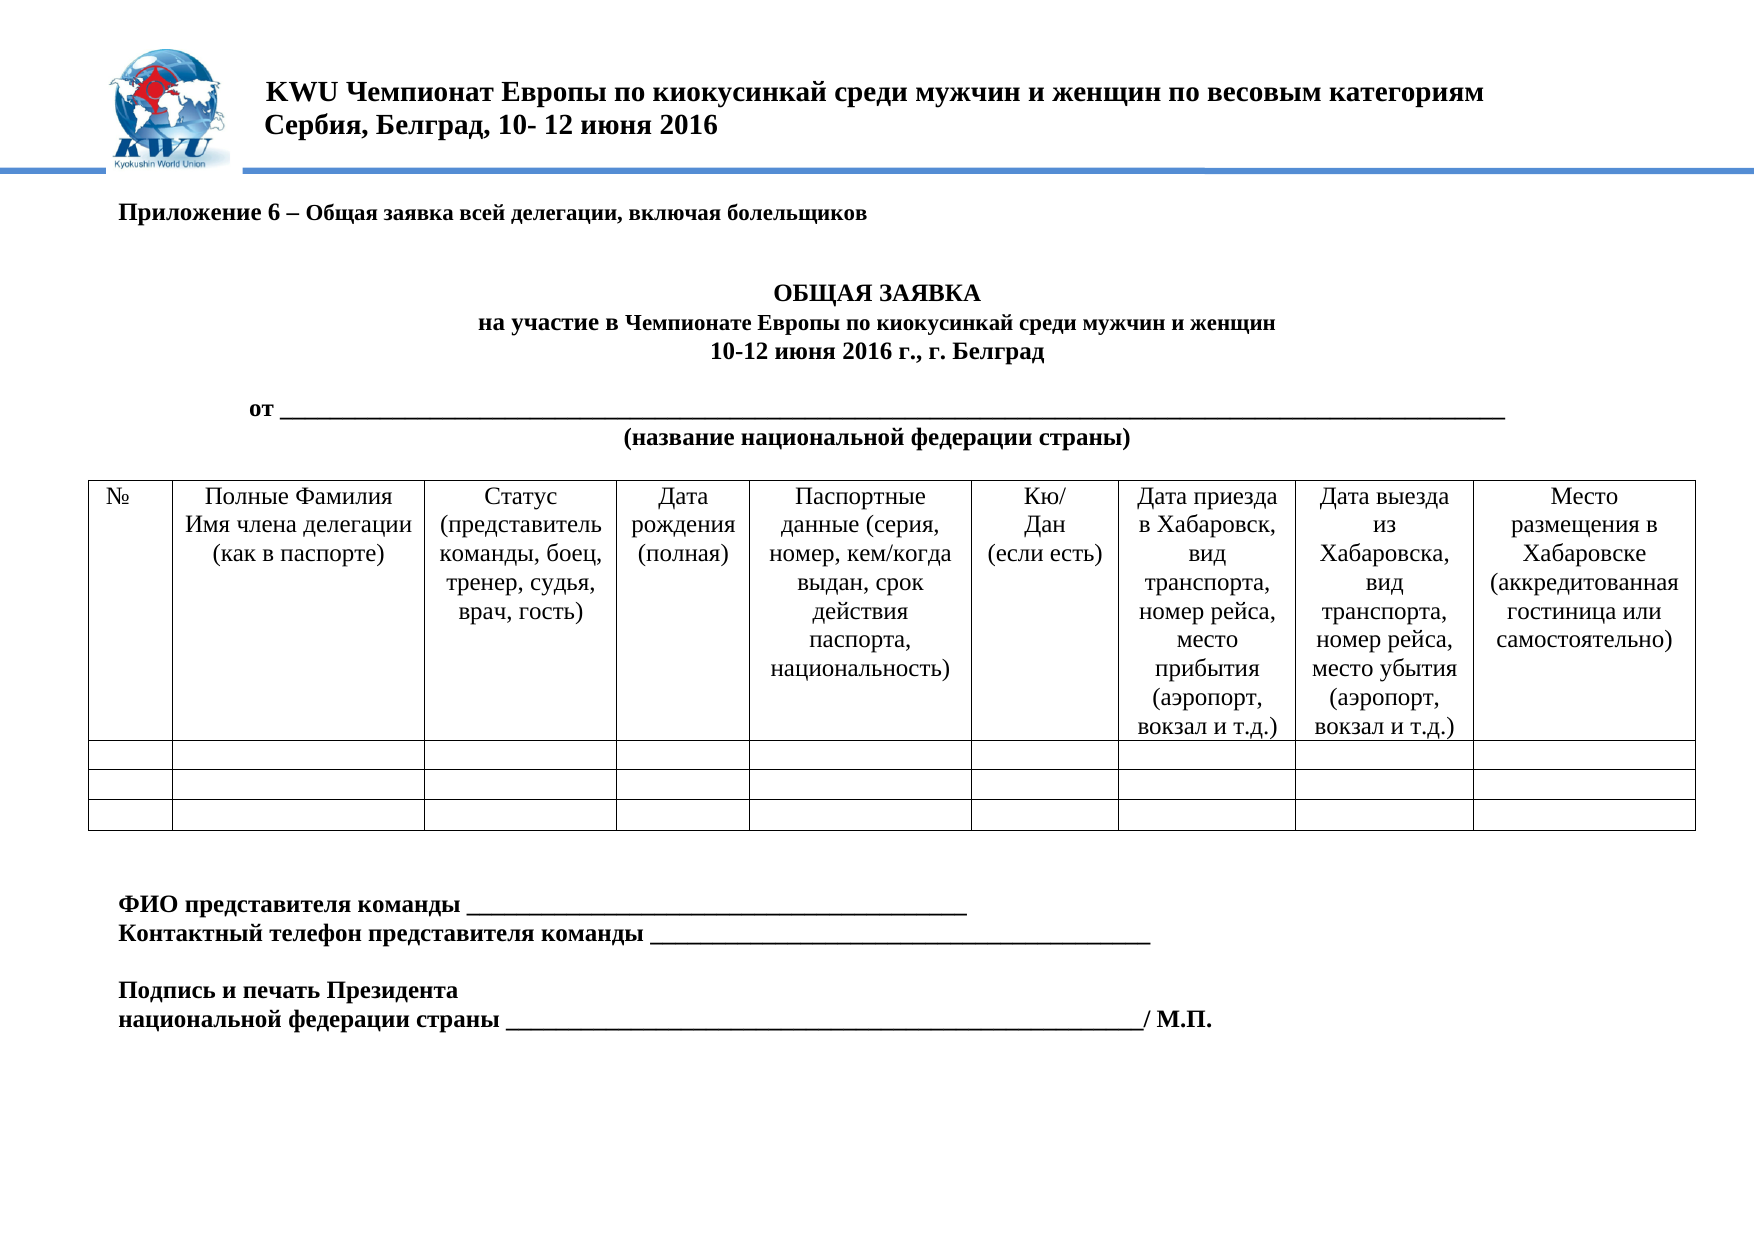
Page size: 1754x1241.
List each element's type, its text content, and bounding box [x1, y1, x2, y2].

table_header Паспортные данные (серия, номер, кем/когда выдан, срок действия паспорта, национальность) [750, 481, 971, 739]
table_cell [425, 800, 616, 830]
table_header Статус (представитель команды, боец, тренер, судья, врач, гость) [425, 481, 616, 739]
table_header Полные Фамилия Имя члена делегации (как в паспорте) [173, 481, 424, 739]
table_cell [750, 770, 971, 799]
table_header Кю/ Дан (если есть) [972, 481, 1118, 739]
table_cell [750, 800, 971, 830]
text Контактный телефон представителя команды ________________________________________ [118, 918, 1636, 946]
table_cell [1119, 741, 1295, 769]
table_cell [425, 770, 616, 799]
table_cell [1474, 770, 1695, 799]
table_cell [1474, 741, 1695, 769]
table_header Дата рождения (полная) [617, 481, 749, 739]
text от __________________________________________________________________________________________________ [118, 393, 1636, 422]
table_cell [617, 741, 749, 769]
table_cell [617, 770, 749, 799]
table_cell [173, 770, 424, 799]
text ОБЩАЯ ЗАЯВКА [118, 278, 1636, 307]
table_header Дата приезда в Хабаровск, вид транспорта, номер рейса, место прибытия (аэропорт, вокзал и т.д.) [1119, 481, 1295, 739]
table_header № [89, 481, 172, 739]
text Подпись и печать Президента [118, 975, 1636, 1004]
table_cell [89, 770, 172, 799]
table_cell [1296, 800, 1473, 830]
table_cell [425, 741, 616, 769]
table_cell [1119, 800, 1295, 830]
table_cell [617, 800, 749, 830]
table_cell [89, 741, 172, 769]
text национальной федерации страны ___________________________________________________/ М.П. [118, 1004, 1636, 1033]
table_cell [972, 800, 1118, 830]
table_cell [750, 741, 971, 769]
text на участие в Чемпионате Европы по киокусинкай среди мужчин и женщин [118, 307, 1636, 336]
table_cell [1296, 770, 1473, 799]
table_cell [1474, 800, 1695, 830]
table_cell [972, 770, 1118, 799]
picture [106, 37, 243, 174]
table_cell [173, 741, 424, 769]
table_cell [1119, 770, 1295, 799]
table_cell [89, 800, 172, 830]
text 10-12 июня 2016 г., г. Белград [118, 336, 1636, 365]
table_cell [1296, 741, 1473, 769]
table_cell [972, 741, 1118, 769]
text (название национальной федерации страны) [118, 422, 1636, 451]
table_header Дата выезда из Хабаровска, вид транспорта, номер рейса, место убытия (аэропорт, вокзал и т.д.) [1296, 481, 1473, 739]
text Приложение 6 – Общая заявка всей делегации, включая болельщиков [118, 197, 1636, 226]
table_header Место размещения в Хабаровске (аккредитованная гостиница или самостоятельно) [1474, 481, 1695, 739]
text ФИО представителя команды ________________________________________ [118, 889, 1636, 918]
table_cell [173, 800, 424, 830]
